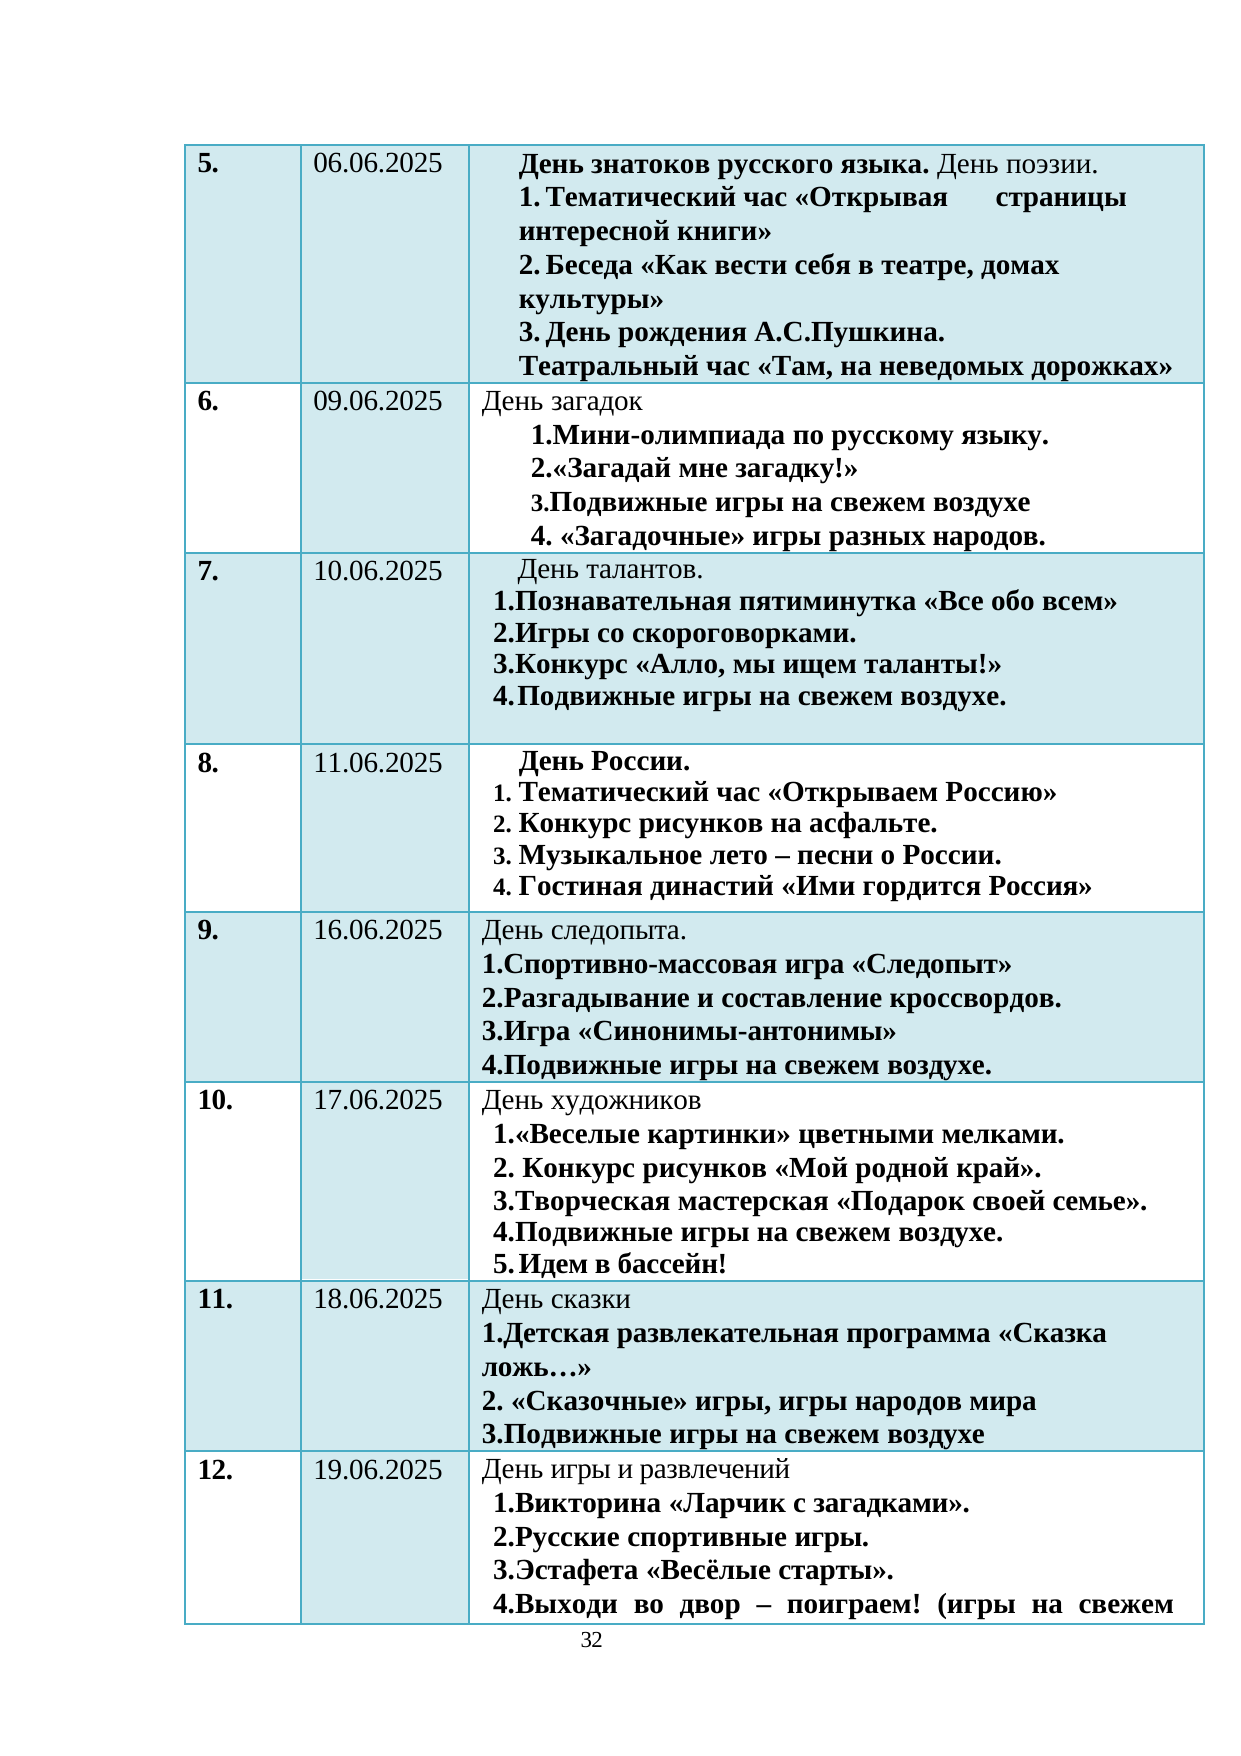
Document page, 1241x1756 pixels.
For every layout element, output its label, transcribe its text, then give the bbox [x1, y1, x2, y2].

table_cell 9. [186, 913, 300, 1081]
table_header День знатоков русского языка. День поэзии. 1. Тематический час «Открывая страницы интересной книги» 2. Беседа «Как вести себя в театре, домах культуры» 3. День рождения А.С.Пушкина. Театральный час «Там, на неведомых дорожках» [470, 146, 1203, 382]
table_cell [470, 1452, 1203, 1623]
table_header 06.06.2025 [302, 146, 468, 382]
table_cell 17.06.2025 [302, 1083, 468, 1279]
table_cell День следопыта. 1.Спортивно-массовая игра «Следопыт» 2.Разгадывание и составление кроссвордов. 3.Игра «Синонимы-антонимы» 4.Подвижные игры на свежем воздухе. [470, 913, 1203, 1081]
table_cell 11.06.2025 [302, 745, 468, 911]
table_cell День загадок 1.Мини-олимпиада по русскому языку. 2.«Загадай мне загадку!» 3.Подвижные игры на свежем воздухе 4. «Загадочные» игры разных народов. [470, 384, 1203, 552]
table_cell 19.06.2025 [302, 1452, 468, 1623]
table_cell 6. [186, 384, 300, 552]
table_cell День сказки 1.Детская развлекательная программа «Сказка ложь…» 2. «Сказочные» игры, игры народов мира 3.Подвижные игры на свежем воздухе [470, 1282, 1203, 1450]
table_cell 7. [186, 554, 300, 743]
table_cell День России. Тематический час «Открываем Россию» Конкурс рисунков на асфальте. Музыкальное лето – песни о России. Гостиная династий «Ими гордится Россия» [470, 745, 1203, 911]
table_cell 11. [186, 1282, 300, 1450]
table_cell 09.06.2025 [302, 384, 468, 552]
table_cell 10. [186, 1083, 300, 1279]
table_cell День художников 1.«Веселые картинки» цветными мелками. 2. Конкурс рисунков «Мой родной край». 3.Творческая мастерская «Подарок своей семье». 4.Подвижные игры на свежем воздухе. Идем в бассейн! [470, 1083, 1203, 1279]
table_cell 12. [186, 1452, 300, 1623]
table_cell 10.06.2025 [302, 554, 468, 743]
table_cell День талантов. 1.Познавательная пятиминутка «Все обо всем» 2.Игры со скороговорками. 3.Конкурс «Алло, мы ищем таланты!» Подвижные игры на свежем воздухе. [470, 554, 1203, 743]
table_cell 8. [186, 745, 300, 911]
table_cell 18.06.2025 [302, 1282, 468, 1450]
table_cell 16.06.2025 [302, 913, 468, 1081]
table_header 5. [186, 146, 300, 382]
